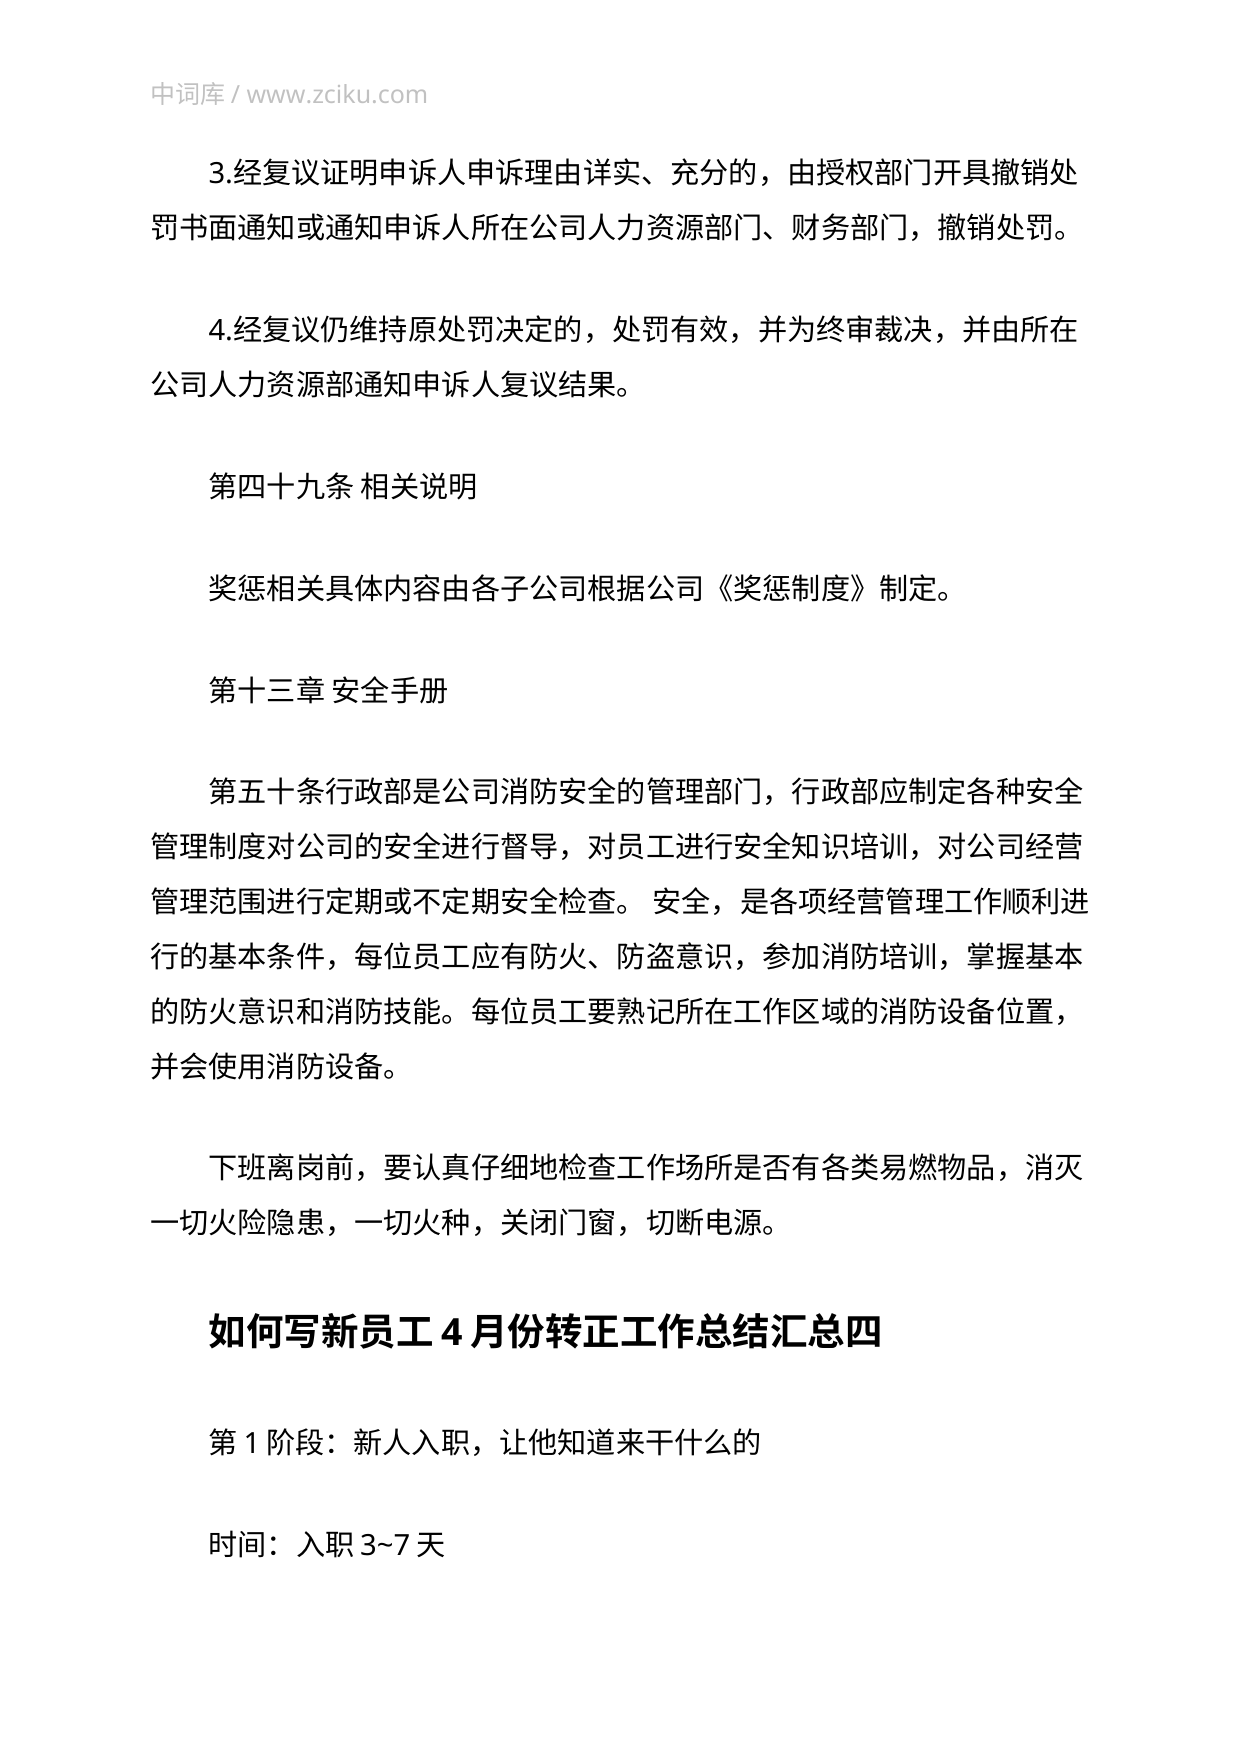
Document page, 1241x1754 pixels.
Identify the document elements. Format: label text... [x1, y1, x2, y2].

text 3.经复议证明申诉人申诉理由详实、充分的，由授权部门开具撤销处罚书面通知或通知申诉人所在公司人力资源部门、财务部门，撤销处罚。 [150, 150, 1090, 247]
text 第五十条行政部是公司消防安全的管理部门，行政部应制定各种安全管理制度对公司的安全进行督导，对员工进行安全知识培训，对公司经营管理范围进行定期或不定期安全检查。 安全，是各项经营管理工作顺利进行的基本条件，每位员工应有防火、防盗意识，参加消防培训，掌握基本的防火意识和消防技能。每位员工要熟记所在工作区域的消防设备位置，并会使用消防设备。 [150, 769, 1090, 1086]
text 奖惩相关具体内容由各子公司根据公司《奖惩制度》制定。 [150, 565, 1090, 608]
text 第四十九条 相关说明 [150, 463, 1090, 506]
text 第1阶段：新人入职，让他知道来干什么的 [150, 1419, 1090, 1462]
text 第十三章 安全手册 [150, 667, 1090, 709]
text 如何写新员工4月份转正工作总结汇总四 [150, 1302, 1090, 1356]
text 4.经复议仍维持原处罚决定的，处罚有效，并为终审裁决，并由所在公司人力资源部通知申诉人复议结果。 [150, 307, 1090, 404]
text 时间：入职3~7天 [150, 1521, 1090, 1564]
text 下班离岗前，要认真仔细地检查工作场所是否有各类易燃物品，消灭一切火险隐患，一切火种，关闭门窗，切断电源。 [150, 1145, 1090, 1242]
